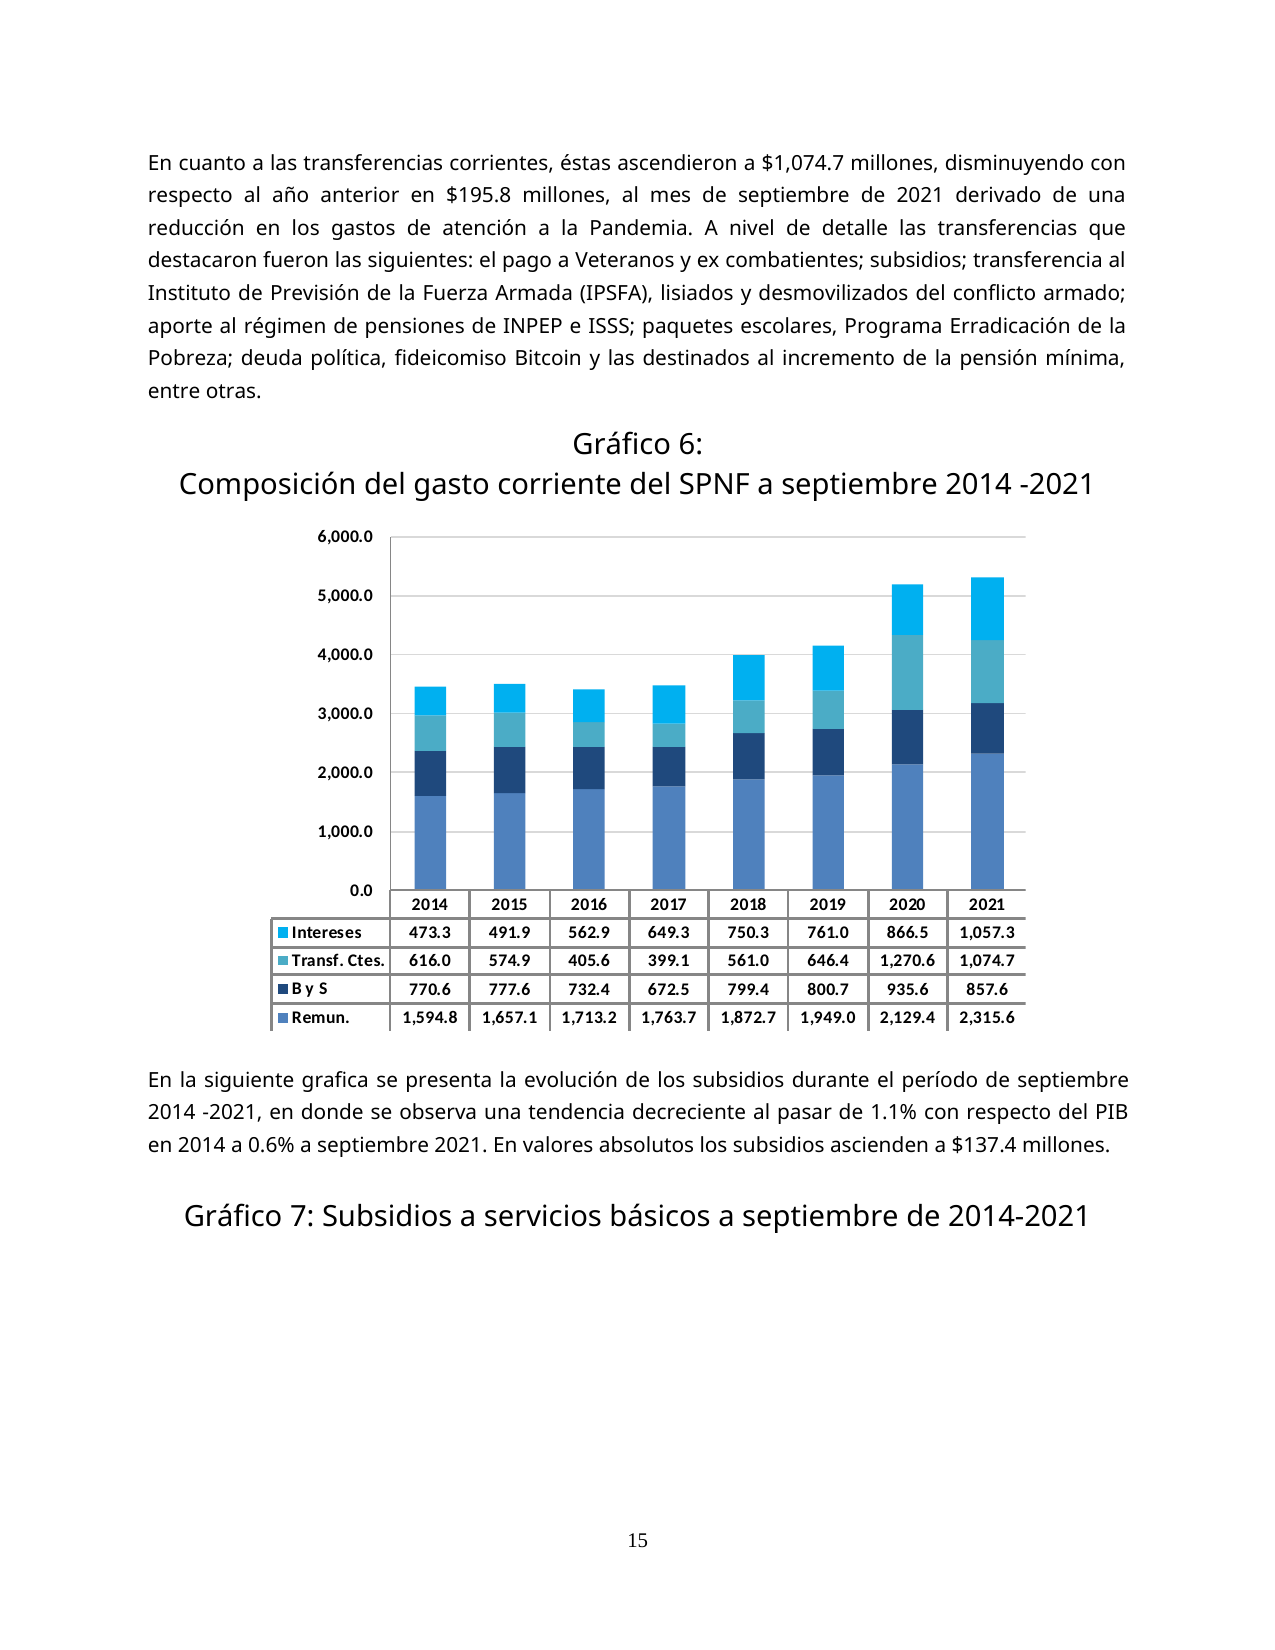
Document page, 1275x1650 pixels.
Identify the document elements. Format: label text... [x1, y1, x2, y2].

text Gráfico 6: [148, 423, 1127, 463]
text En cuanto a las transferencias corrientes, éstas ascendieron a $1,074.7 millones, disminuyendo con respecto al año anterior en $195.8 millones, al mes de septiembre de 2021 derivado de una reducción en los gastos de atención a la Pandemia. A nivel de detalle las transferencias que destacaron fueron las siguientes: el pago a Veteranos y ex combatientes; subsidios; transferencia al Instituto de Previsión de la Fuerza Armada (IPSFA), lisiados y desmovilizados del conflicto armado; aporte al régimen de pensiones de INPEP e ISSS; paquetes escolares, Programa Erradicación de la Pobreza; deuda política, fideicomiso Bitcoin y las destinados al incremento de la pensión mínima, entre otras. [148, 148, 1127, 404]
text Gráfico 7: Subsidios a servicios básicos a septiembre de 2014-2021 [148, 1195, 1127, 1235]
text Composición del gasto corriente del SPNF a septiembre 2014 -2021 [148, 463, 1127, 503]
text En la siguiente grafica se presenta la evolución de los subsidios durante el período de septiembre 2014 -2021, en donde se observa una tendencia decreciente al pasar de 1.1% con respecto del PIB en 2014 a 0.6% a septiembre 2021. En valores absolutos los subsidios ascienden a $137.4 millones. [148, 1065, 1131, 1158]
